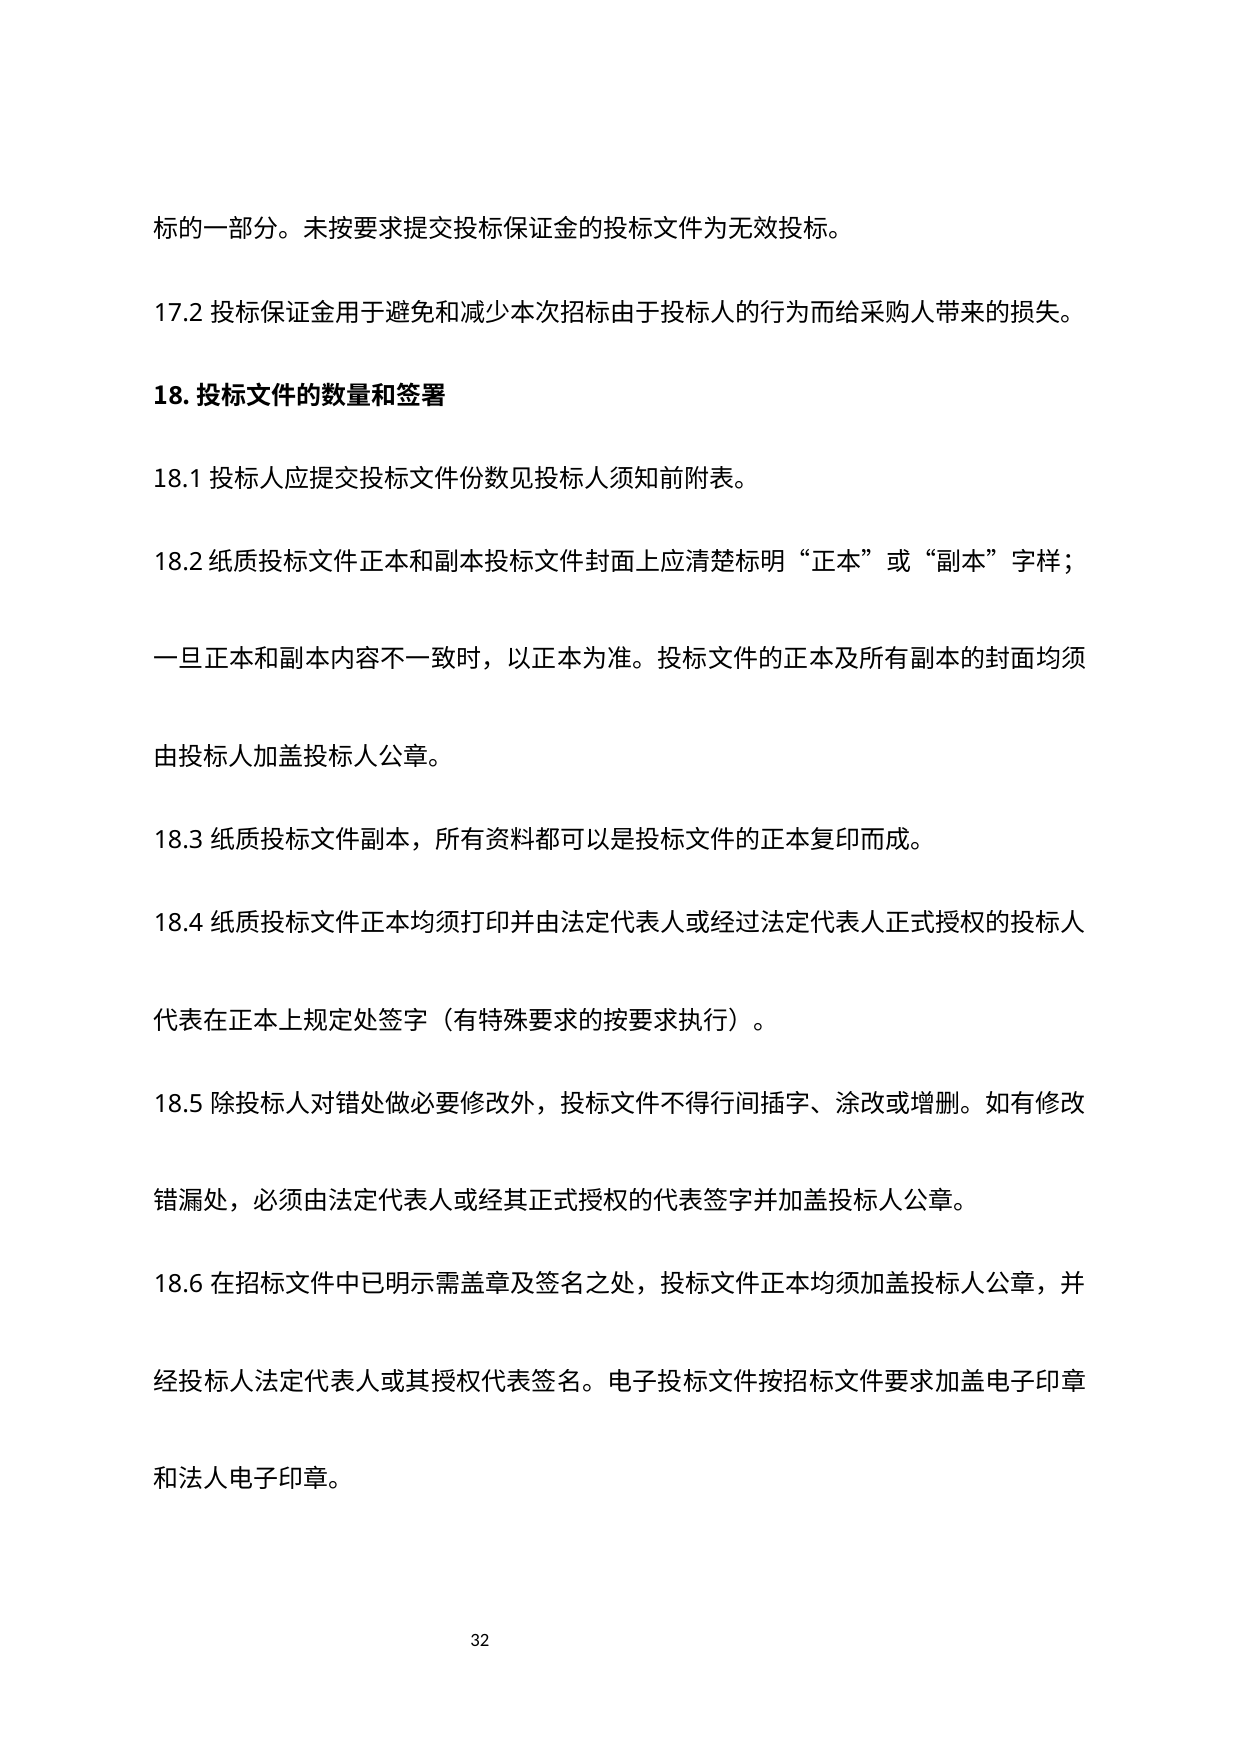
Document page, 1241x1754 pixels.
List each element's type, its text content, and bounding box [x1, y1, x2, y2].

text 18.3 纸质投标文件副本，所有资料都可以是投标文件的正本复印而成。 [153, 805, 1087, 870]
text 17.2 投标保证金用于避免和减少本次招标由于投标人的行为而给采购人带来的损失。 [153, 278, 1087, 343]
text 18.1 投标人应提交投标文件份数见投标人须知前附表。 [153, 444, 1087, 509]
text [153, 194, 1087, 259]
text 18.4 纸质投标文件正本均须打印并由法定代表人或经过法定代表人正式授权的投标人代表在正本上规定处签字（有特殊要求的按要求执行）。 [153, 888, 1087, 1051]
text 18.5 除投标人对错处做必要修改外，投标文件不得行间插字、涂改或增删。如有修改错漏处，必须由法定代表人或经其正式授权的代表签字并加盖投标人公章。 [153, 1069, 1087, 1231]
text 18.6 在招标文件中已明示需盖章及签名之处，投标文件正本均须加盖投标人公章，并经投标人法定代表人或其授权代表签名。电子投标文件按招标文件要求加盖电子印章和法人电子印章。 [153, 1249, 1087, 1509]
text 18. 投标文件的数量和签署 [153, 361, 1087, 426]
text 18.2纸质投标文件正本和副本投标文件封面上应清楚标明“正本”或“副本”字样；一旦正本和副本内容不一致时，以正本为准。投标文件的正本及所有副本的封面均须由投标人加盖投标人公章。 [153, 527, 1087, 787]
